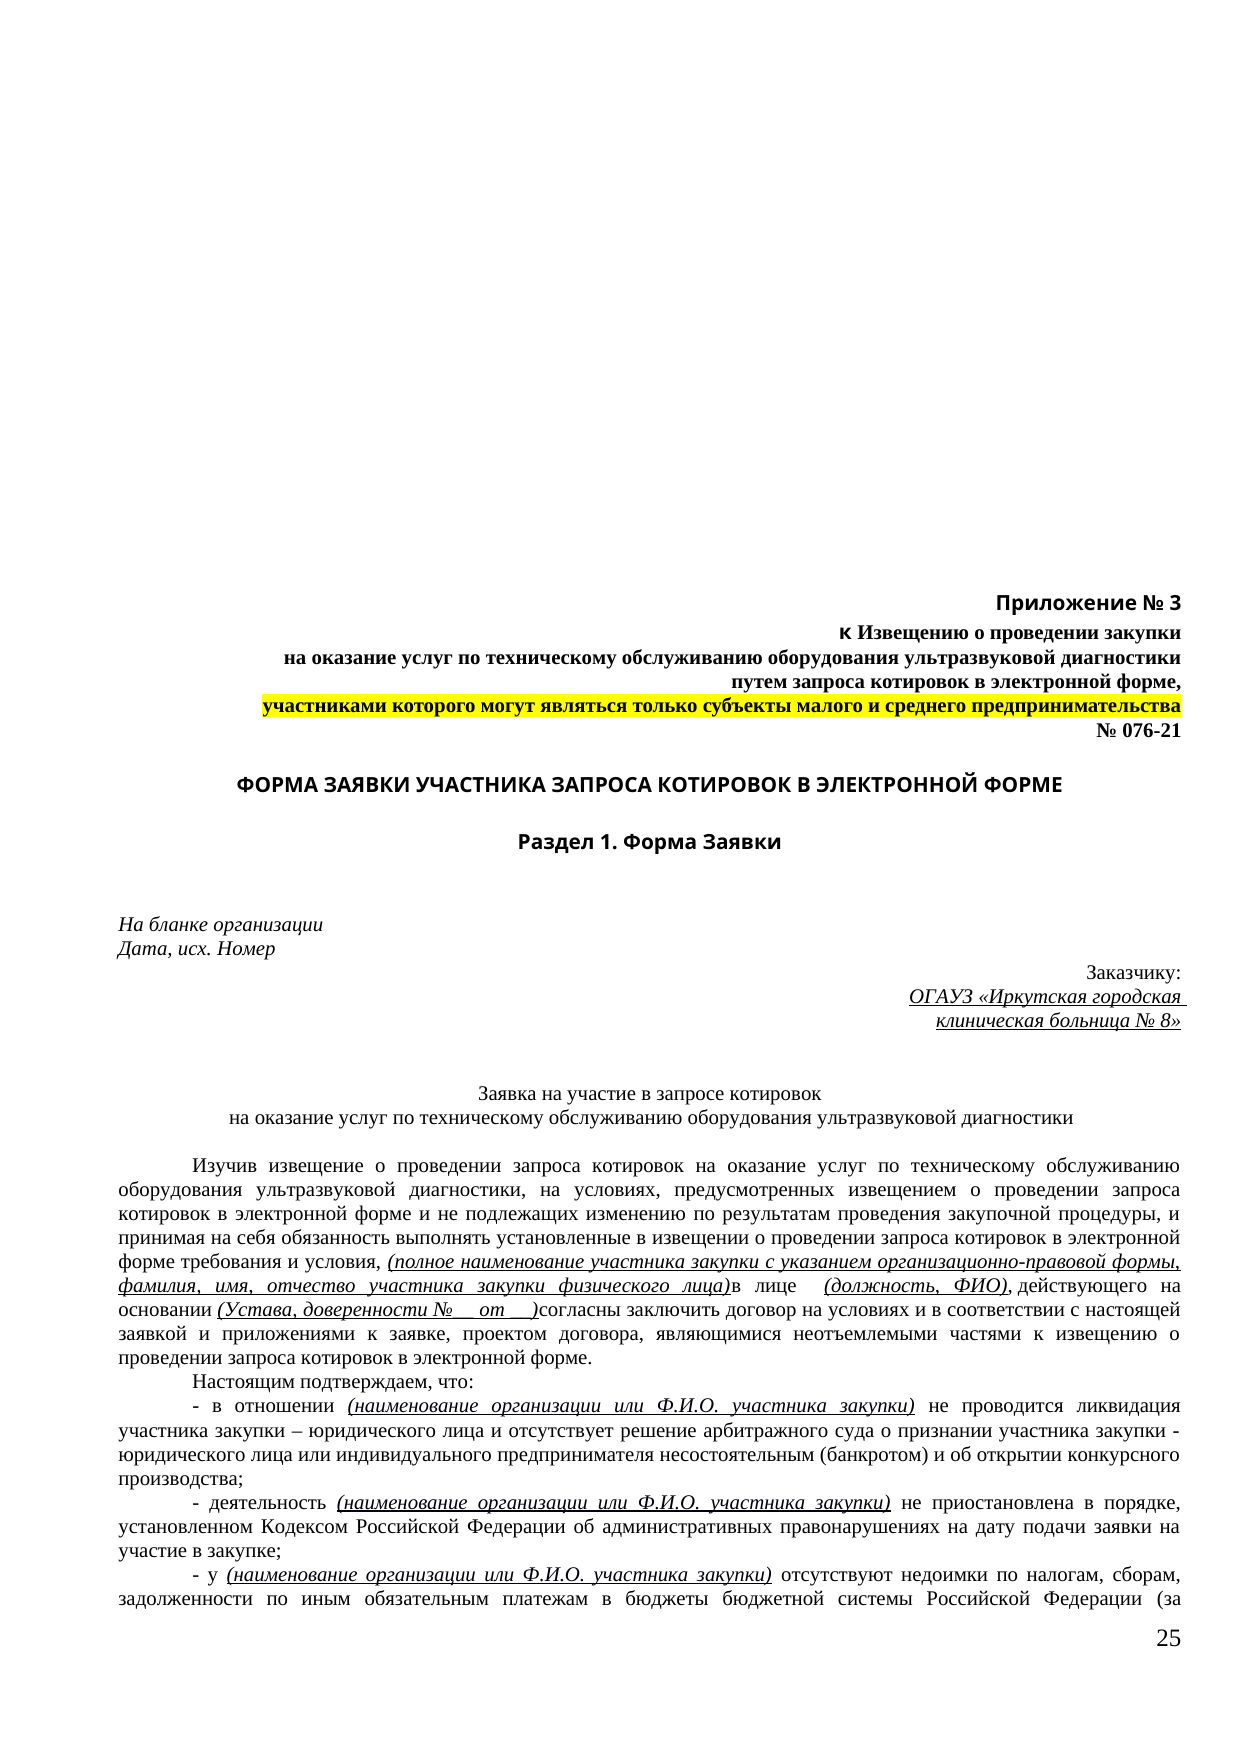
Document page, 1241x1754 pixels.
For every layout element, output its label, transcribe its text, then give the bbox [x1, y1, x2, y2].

text Заявка на участие в запросе котировок [118, 1081, 1181, 1105]
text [118, 1562, 1181, 1610]
text На бланке организации [118, 912, 1181, 936]
text Приложение № 3 [118, 588, 1181, 617]
text - в отношении (наименование организации или Ф.И.О. участника закупки) не проводится ликвидация участника закупки – юридического лица и отсутствует решение арбитражного суда о признании участника закупки - юридического лица или индивидуального предпринимателя несостоятельным (банкротом) и об открытии конкурсного производства; [118, 1393, 1181, 1490]
text участниками которого могут являться только субъекты малого и среднего предпринимательства [118, 693, 1181, 717]
text Изучив извещение о проведении запроса котировок на оказание услуг по техническому обслуживанию оборудования ультразвуковой диагностики, на условиях, предусмотренных извещением о проведении запроса котировок в электронной форме и не подлежащих изменению по результатам проведения закупочной процедуры, и принимая на себя обязанность выполнять установленные в извещении о проведении запроса котировок в электронной форме требования и условия, (полное наименование участника закупки с указанием организационно-правовой формы, фамилия, имя, отчество участника закупки физического лица)в лице (должность, ФИО), действующего на основании (Устава, доверенности №__ от __)согласны заключить договор на условиях и в соответствии с настоящей заявкой и приложениями к заявке, проектом договора, являющимися неотъемлемыми частями к извещению о проведении запроса котировок в электронной форме. [118, 1153, 1181, 1369]
text на оказание услуг по техническому обслуживанию оборудования ультразвуковой диагностики [122, 1105, 1181, 1129]
text клиническая больница № 8» [118, 1008, 1181, 1032]
text Раздел 1. Форма Заявки [118, 827, 1181, 855]
text ФОРМА ЗАЯВКИ УЧАСТНИКА ЗАПРОСА КОТИРОВОК В ЭЛЕКТРОННОЙ ФОРМЕ [118, 770, 1181, 798]
text Настоящим подтверждаем, что: [118, 1369, 1181, 1393]
text - деятельность (наименование организации или Ф.И.О. участника закупки) не приостановлена в порядке, установленном Кодексом Российской Федерации об административных правонарушениях на дату подачи заявки на участие в закупке; [118, 1490, 1181, 1562]
text ОГАУЗ «Иркутская городская [118, 984, 1181, 1008]
text Заказчику: [118, 960, 1181, 984]
text Дата, исх. Номер [118, 936, 1181, 960]
text к Извещению о проведении закупки [118, 617, 1181, 645]
text № 076-21 [118, 717, 1181, 742]
text путем запроса котировок в электронной форме, [118, 669, 1181, 693]
text на оказание услуг по техническому обслуживанию оборудования ультразвуковой диагностики [118, 645, 1181, 669]
